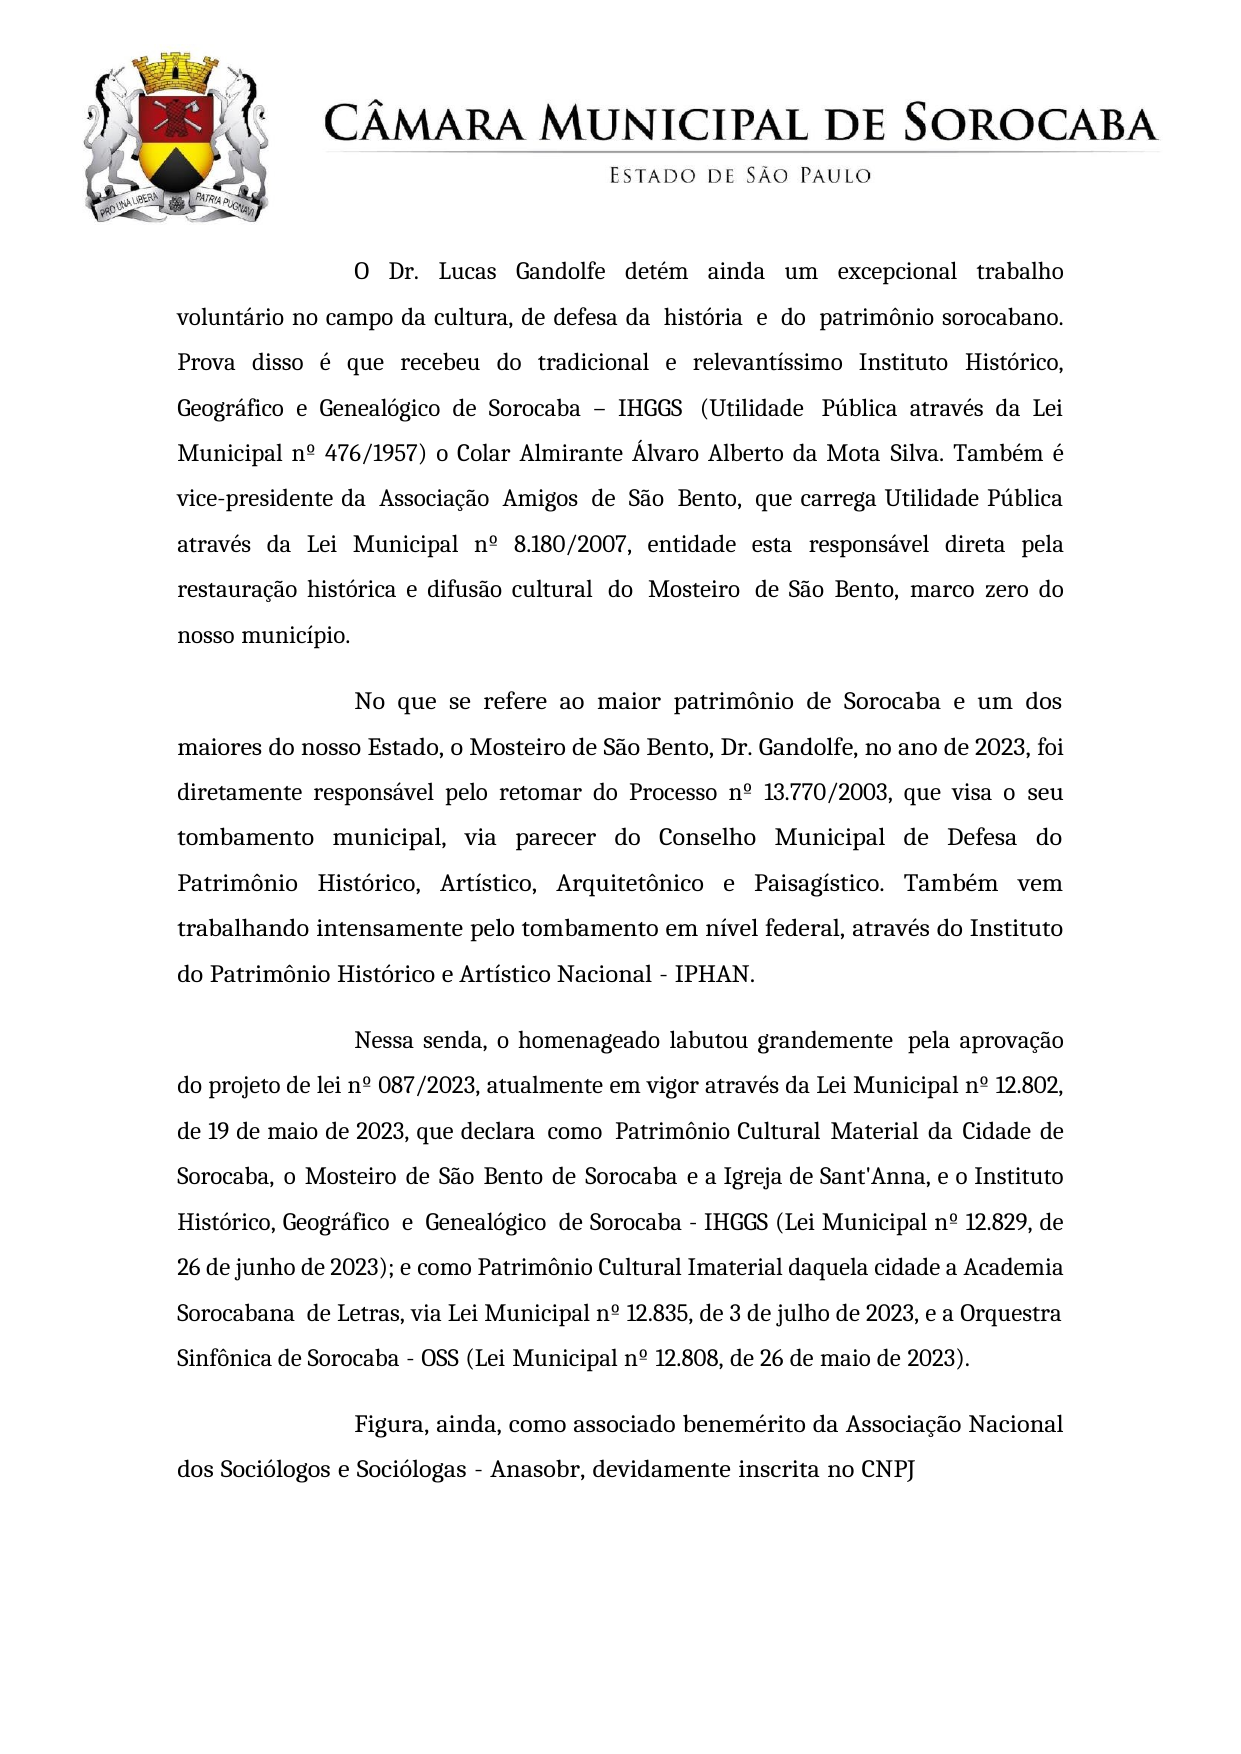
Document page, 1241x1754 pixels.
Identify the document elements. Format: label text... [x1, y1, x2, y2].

text No que se refere ao maior patrimônio de Sorocaba e um dos maiores do nosso Estado, o Mosteiro de São Bento, Dr. Gandolfe, no ano de 2023, foi diretamente responsável pelo retomar do Processo nº 13.770/2003, que visa o seu tombamento municipal, via parecer do Conselho Municipal de Defesa do Patrimônio Histórico, Artístico, Arquitetônico e Paisagístico. Também vem trabalhando intensamente pelo tombamento em nível federal, através do Instituto do Patrimônio Histórico e Artístico Nacional - IPHAN. [177, 687, 1064, 988]
text Figura, ainda, como associado benemérito da Associação Nacional dos Sociólogos e Sociólogas - Anasobr, devidamente inscrita no CNPJ [177, 1410, 1063, 1484]
text Nessa senda, o homenageado labutou grandemente pela aprovação do projeto de lei nº 087/2023, atualmente em vigor através da Lei Municipal nº 12.802, de 19 de maio de 2023, que declara como Patrimônio Cultural Material da Cidade de Sorocaba, o Mosteiro de São Bento de Sorocaba e a Igreja de Sant'Anna, e o Instituto Histórico, Geográfico e Genealógico de Sorocaba - IHGGS (Lei Municipal nº 12.829, de 26 de junho de 2023); e como Patrimônio Cultural Imaterial daquela cidade a Academia Sorocabana de Letras, via Lei Municipal nº 12.835, de 3 de julho de 2023, e a Orquestra Sinfônica de Sorocaba - OSS (Lei Municipal nº 12.808, de 26 de maio de 2023). [177, 1026, 1064, 1373]
text O Dr. Lucas Gandolfe detém ainda um excepcional trabalho voluntário no campo da cultura, de defesa da história e do patrimônio sorocabano. Prova disso é que recebeu do tradicional e relevantíssimo Instituto Histórico, Geográfico e Genealógico de Sorocaba – IHGGS (Utilidade Pública através da Lei Municipal nº 476/1957) o Colar Almirante Álvaro Alberto da Mota Silva. Também é vice-presidente da Associação Amigos de São Bento, que carrega Utilidade Pública através da Lei Municipal nº 8.180/2007, entidade esta responsável direta pela restauração histórica e difusão cultural do Mosteiro de São Bento, marco zero do nosso município. [177, 257, 1064, 649]
picture [82, 44, 1163, 225]
